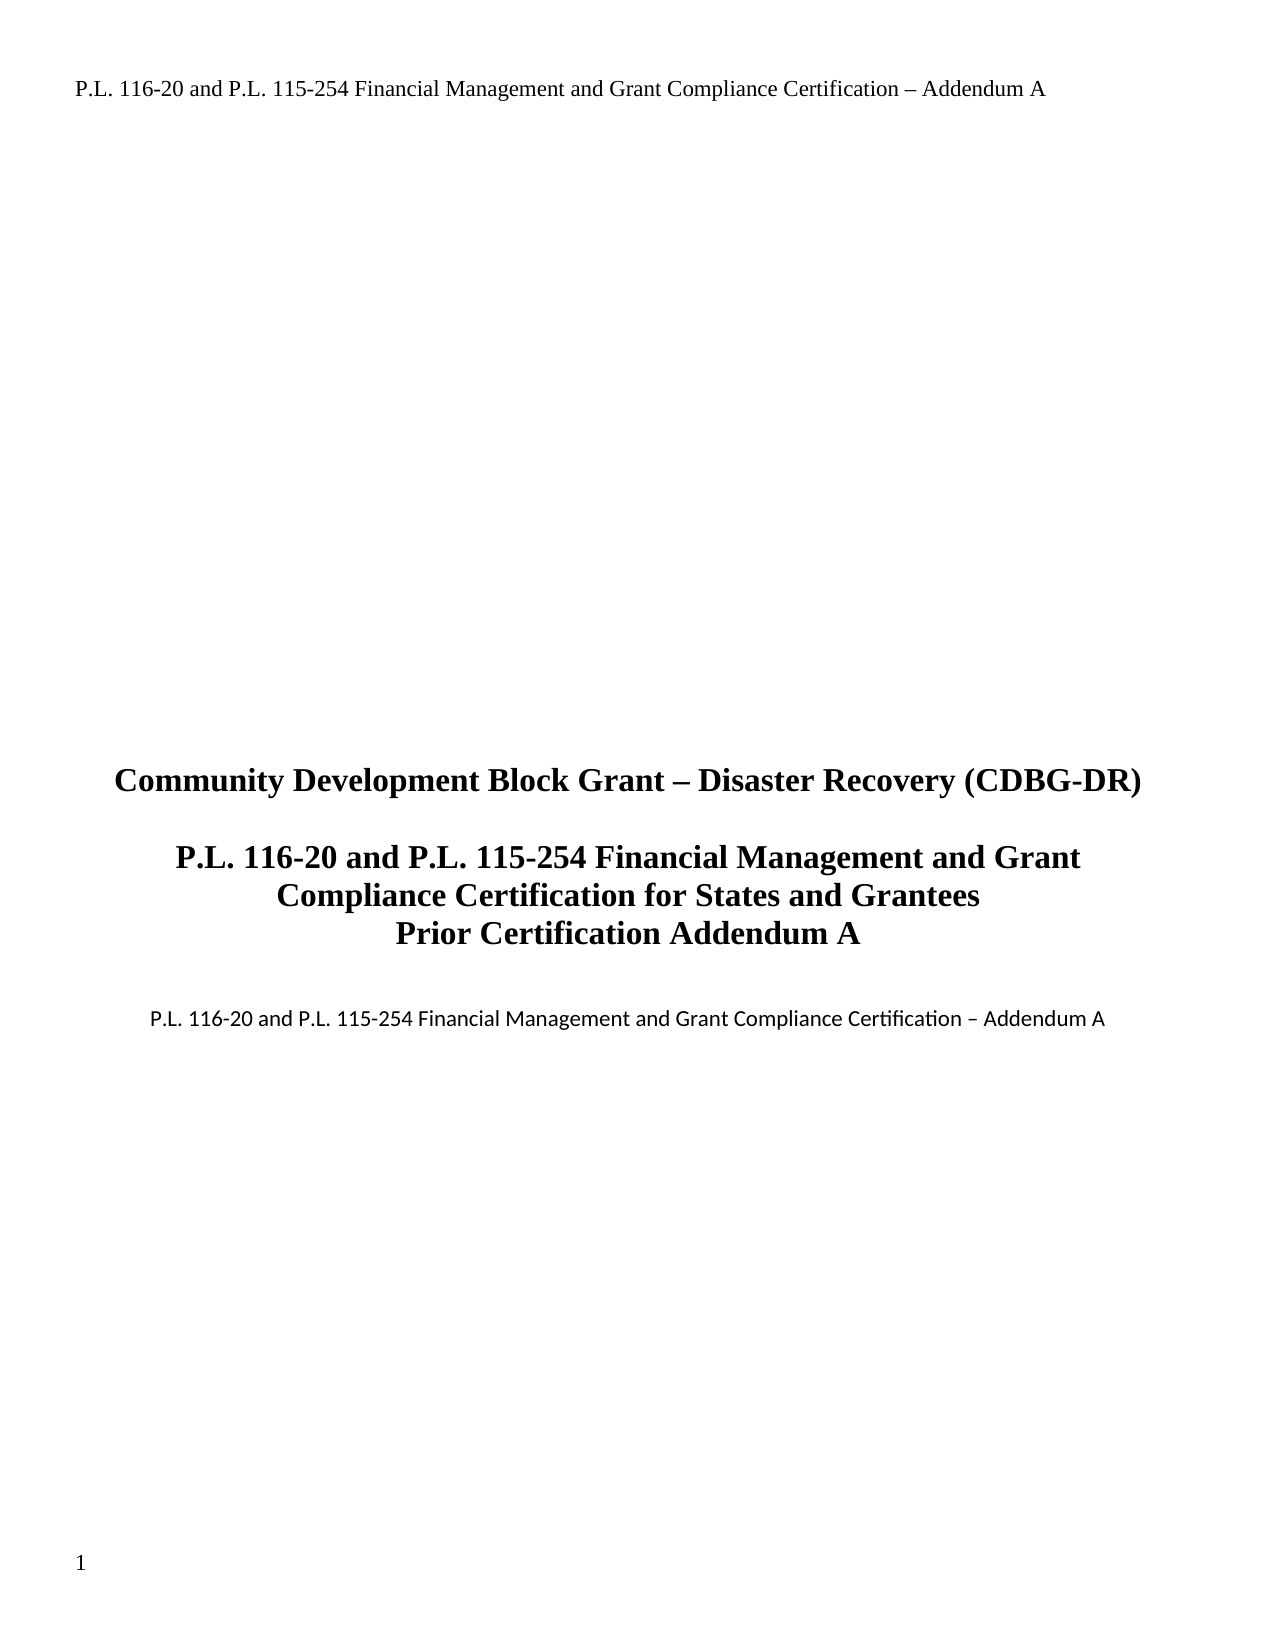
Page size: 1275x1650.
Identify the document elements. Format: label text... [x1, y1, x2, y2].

text Prior Certification Addendum A [150, 913, 1106, 952]
text Community Development Block Grant – Disaster Recovery (CDBG-DR) [75, 760, 1181, 798]
text P.L. 116-20 and P.L. 115-254 Financial Management and Grant Compliance Certification for States and Grantees [150, 837, 1106, 913]
